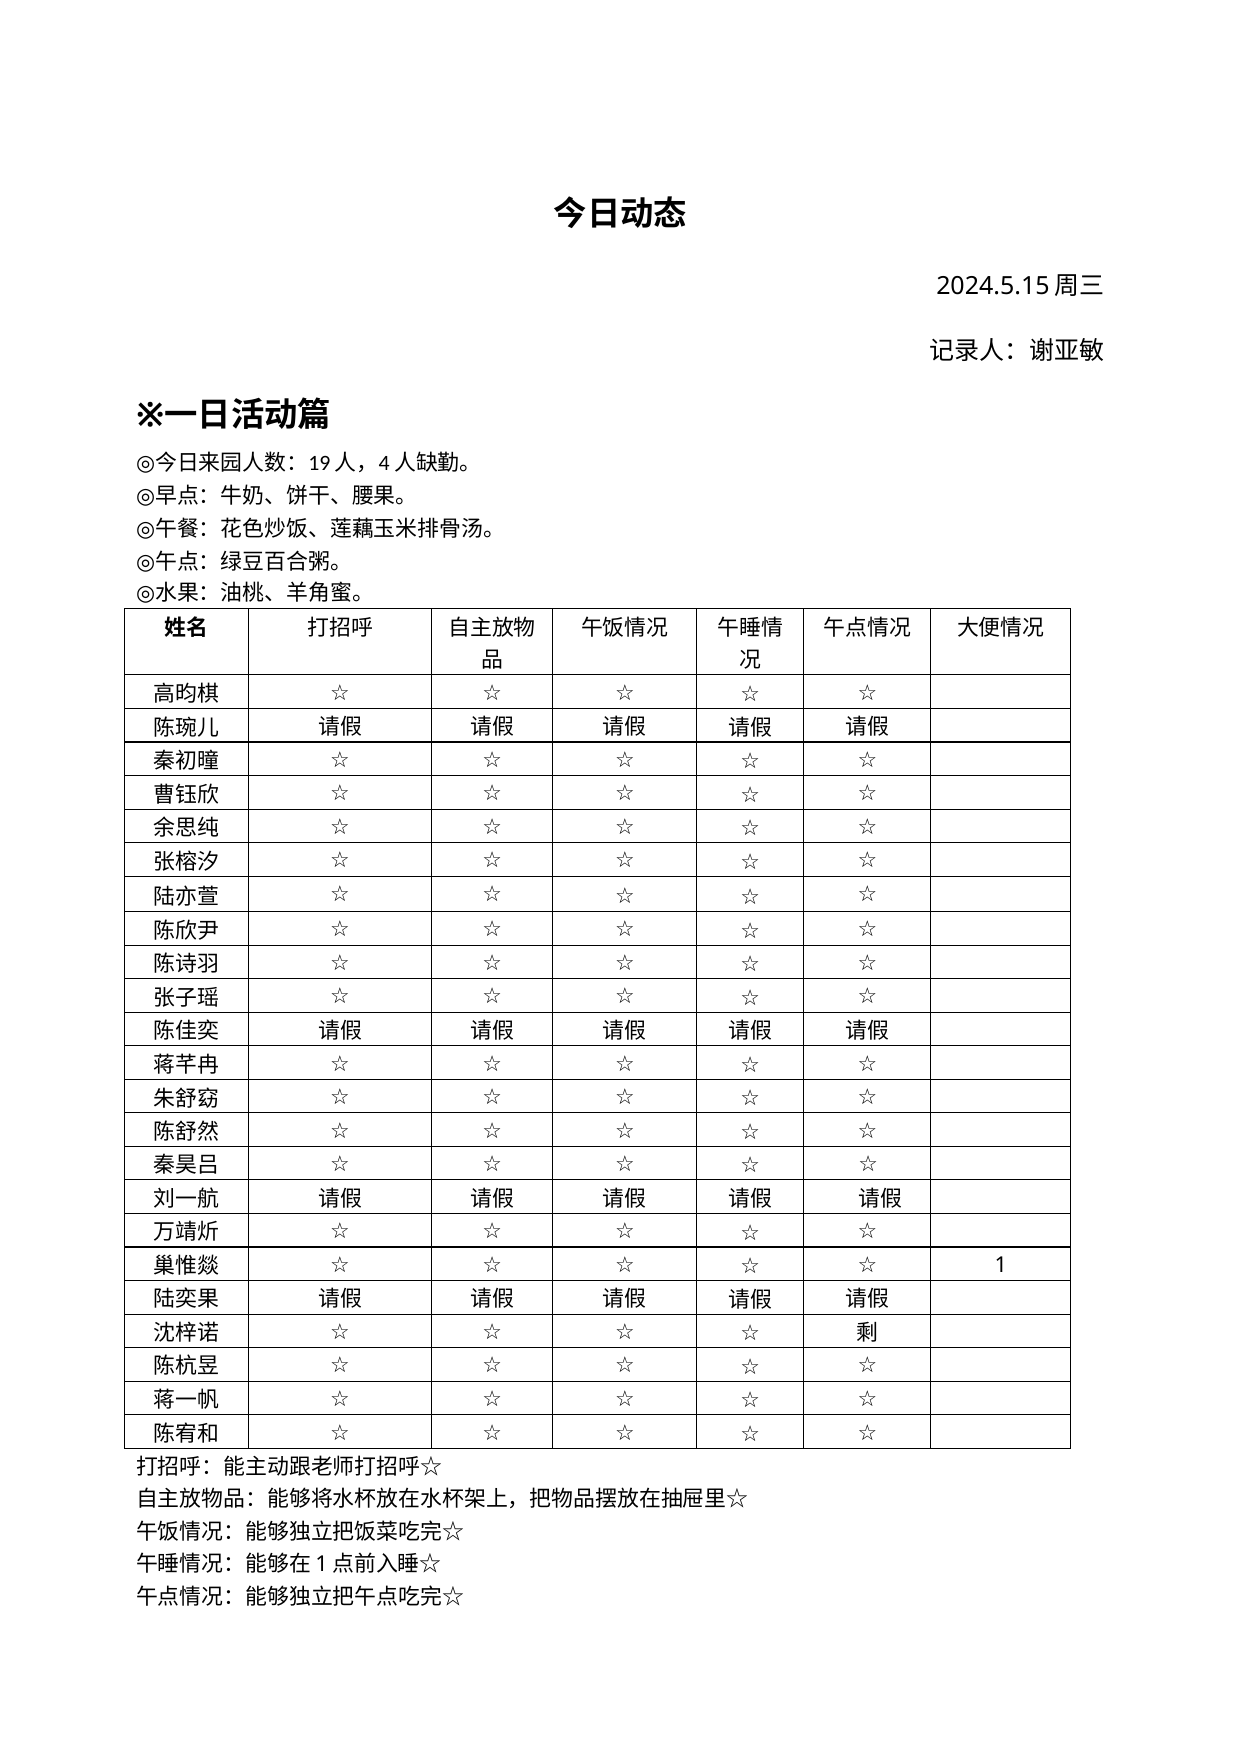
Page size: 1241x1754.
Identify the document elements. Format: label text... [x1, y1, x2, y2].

table_cell ☆ [804, 912, 930, 944]
table_cell 陆亦萱 [125, 877, 248, 911]
table_cell ☆ [697, 946, 803, 978]
table_cell ☆ [249, 1113, 431, 1146]
table_cell ☆ [553, 979, 696, 1012]
table_cell [931, 912, 1070, 944]
table_cell ☆ [697, 776, 803, 808]
table_cell ☆ [553, 1248, 696, 1280]
table_cell 陈诗羽 [125, 946, 248, 978]
table_cell ☆ [804, 1415, 930, 1448]
table_cell 1 [931, 1248, 1070, 1280]
text 午点情况：能够独立把午点吃完☆ [136, 1579, 1104, 1611]
table_cell 陈琬儿 [125, 709, 248, 741]
table_cell ☆ [249, 776, 431, 808]
table_cell [931, 1113, 1070, 1146]
table_cell ☆ [553, 675, 696, 708]
table_cell ☆ [553, 776, 696, 808]
table_cell ☆ [804, 810, 930, 842]
table_cell ☆ [697, 1113, 803, 1146]
table_cell ☆ [249, 1348, 431, 1381]
table_cell ☆ [249, 743, 431, 775]
table_cell ☆ [432, 979, 552, 1012]
table_cell ☆ [249, 1046, 431, 1079]
text ◎午餐：花色炒饭、莲藕玉米排骨汤。 [136, 511, 1104, 543]
table_header 自主放物品 [432, 609, 552, 674]
table_cell [931, 1080, 1070, 1112]
table_cell ☆ [553, 743, 696, 775]
table_cell 巢惟燚 [125, 1248, 248, 1280]
table_cell ☆ [697, 1348, 803, 1381]
table_cell [931, 743, 1070, 775]
table_cell ☆ [553, 1348, 696, 1381]
table_cell ☆ [804, 843, 930, 876]
table_cell ☆ [553, 1415, 696, 1448]
table_cell ☆ [432, 1415, 552, 1448]
table_cell ☆ [697, 743, 803, 775]
table_cell 请假 [249, 709, 431, 741]
table_cell [931, 946, 1070, 978]
table_cell 万靖炘 [125, 1214, 248, 1246]
text ◎午点：绿豆百合粥。 [136, 543, 1104, 576]
table_cell 请假 [432, 1281, 552, 1313]
table_cell [931, 1013, 1070, 1045]
text ◎水果：油桃、羊角蜜。 [136, 576, 1104, 608]
table_cell ☆ [553, 843, 696, 876]
table_cell ☆ [553, 1147, 696, 1179]
table_cell ☆ [697, 1046, 803, 1079]
table_cell 请假 [804, 1013, 930, 1045]
table_cell [931, 1348, 1070, 1381]
table_header 午睡情况 [697, 609, 803, 674]
table_cell ☆ [432, 1080, 552, 1112]
table_cell 请假 [697, 1180, 803, 1213]
table_cell [931, 1281, 1070, 1313]
table_cell ☆ [697, 1147, 803, 1179]
table_cell ☆ [249, 675, 431, 708]
text 午睡情况：能够在1点前入睡☆ [136, 1546, 1104, 1579]
table_cell [931, 979, 1070, 1012]
table_cell [931, 776, 1070, 808]
table_cell ☆ [432, 843, 552, 876]
table_cell 陈杭昱 [125, 1348, 248, 1381]
table_cell ☆ [804, 1147, 930, 1179]
table_cell ☆ [804, 946, 930, 978]
table_cell ☆ [804, 1214, 930, 1246]
text ◎早点：牛奶、饼干、腰果。 [136, 478, 1104, 511]
table_cell 蒋芊冉 [125, 1046, 248, 1079]
table_cell ☆ [697, 912, 803, 944]
table_cell 请假 [697, 1013, 803, 1045]
table_cell 蒋一帆 [125, 1382, 248, 1414]
table_cell [931, 709, 1070, 741]
table_cell ☆ [804, 675, 930, 708]
table_cell 请假 [804, 1281, 930, 1313]
table_cell ☆ [804, 776, 930, 808]
table_cell ☆ [432, 810, 552, 842]
table_cell ☆ [432, 1315, 552, 1347]
table_cell ☆ [697, 675, 803, 708]
table_cell [931, 843, 1070, 876]
table_cell ☆ [553, 1382, 696, 1414]
table_cell ☆ [249, 979, 431, 1012]
table_cell ☆ [804, 1248, 930, 1280]
table_cell 陆奕果 [125, 1281, 248, 1313]
table_cell ☆ [697, 1080, 803, 1112]
table_cell ☆ [697, 877, 803, 911]
table_cell ☆ [432, 1248, 552, 1280]
text 自主放物品：能够将水杯放在水杯架上，把物品摆放在抽屉里☆ [136, 1481, 1104, 1514]
table_cell 朱舒窈 [125, 1080, 248, 1112]
table_cell ☆ [553, 912, 696, 944]
table_cell ☆ [249, 912, 431, 944]
table_cell 沈梓诺 [125, 1315, 248, 1347]
table_cell ☆ [697, 979, 803, 1012]
table_cell ☆ [697, 1415, 803, 1448]
table_header 打招呼 [249, 609, 431, 674]
table_cell ☆ [804, 1113, 930, 1146]
text ◎今日来园人数：19人，4人缺勤。 [136, 446, 1104, 478]
title 今日动态 [136, 179, 1104, 244]
text 午饭情况：能够独立把饭菜吃完☆ [136, 1514, 1104, 1546]
table_cell ☆ [249, 1080, 431, 1112]
table_cell ☆ [804, 877, 930, 911]
table_cell 请假 [553, 1281, 696, 1313]
text 2024.5.15周三 [136, 251, 1104, 316]
table_cell ☆ [697, 1315, 803, 1347]
table_cell 张榕汐 [125, 843, 248, 876]
table_cell ☆ [249, 1147, 431, 1179]
table_cell 请假 [432, 1013, 552, 1045]
table_cell 秦初曈 [125, 743, 248, 775]
text ※一日活动篇 [136, 381, 1104, 446]
table_cell ☆ [432, 1046, 552, 1079]
table_cell 陈宥和 [125, 1415, 248, 1448]
table_cell ☆ [249, 1382, 431, 1414]
table_cell ☆ [804, 1348, 930, 1381]
table_cell 请假 [553, 1013, 696, 1045]
table_cell ☆ [553, 877, 696, 911]
text 记录人：谢亚敏 [136, 316, 1104, 381]
table_cell ☆ [553, 1315, 696, 1347]
table_cell ☆ [804, 979, 930, 1012]
table_cell ☆ [432, 743, 552, 775]
table_cell [931, 1415, 1070, 1448]
table_cell [931, 675, 1070, 708]
table_cell ☆ [804, 743, 930, 775]
table_cell 请假 [697, 1281, 803, 1313]
table_cell ☆ [432, 1348, 552, 1381]
table_cell 请假 [432, 709, 552, 741]
table_cell 陈佳奕 [125, 1013, 248, 1045]
table_cell [931, 877, 1070, 911]
table_cell ☆ [432, 1147, 552, 1179]
table_cell ☆ [553, 810, 696, 842]
table_cell ☆ [804, 1046, 930, 1079]
table_cell ☆ [249, 843, 431, 876]
table_cell 请假 [804, 1180, 930, 1213]
table_cell ☆ [249, 1415, 431, 1448]
table_cell ☆ [432, 1113, 552, 1146]
table_cell ☆ [553, 1214, 696, 1246]
table_cell 余思纯 [125, 810, 248, 842]
table_cell ☆ [249, 1315, 431, 1347]
table_cell ☆ [697, 810, 803, 842]
table_cell ☆ [432, 912, 552, 944]
table_cell ☆ [697, 843, 803, 876]
table_cell 刘一航 [125, 1180, 248, 1213]
table_cell 秦昊吕 [125, 1147, 248, 1179]
table_cell 请假 [553, 1180, 696, 1213]
table_cell [931, 1382, 1070, 1414]
table_cell ☆ [697, 1214, 803, 1246]
table_cell ☆ [432, 1382, 552, 1414]
table_cell 请假 [804, 709, 930, 741]
table_cell 请假 [249, 1013, 431, 1045]
table_cell ☆ [249, 946, 431, 978]
table_cell ☆ [249, 810, 431, 842]
table_cell ☆ [804, 1080, 930, 1112]
table_cell ☆ [432, 776, 552, 808]
table_cell ☆ [697, 1382, 803, 1414]
table_cell [931, 810, 1070, 842]
table_cell [931, 1147, 1070, 1179]
table_cell 剩 [804, 1315, 930, 1347]
table_cell [931, 1046, 1070, 1079]
table_cell 请假 [697, 709, 803, 741]
table_cell 请假 [249, 1180, 431, 1213]
table_cell 曹钰欣 [125, 776, 248, 808]
table_cell 陈欣尹 [125, 912, 248, 944]
table_cell [931, 1214, 1070, 1246]
table_cell 请假 [249, 1281, 431, 1313]
table_cell ☆ [553, 1113, 696, 1146]
table_header 午点情况 [804, 609, 930, 674]
table_cell ☆ [804, 1382, 930, 1414]
table_cell ☆ [553, 1046, 696, 1079]
table_cell 陈舒然 [125, 1113, 248, 1146]
table_cell [931, 1315, 1070, 1347]
text 打招呼：能主动跟老师打招呼☆ [136, 1449, 1104, 1481]
table_cell ☆ [553, 946, 696, 978]
table_cell ☆ [249, 1248, 431, 1280]
table_cell ☆ [432, 946, 552, 978]
table_cell 请假 [553, 709, 696, 741]
table_cell ☆ [432, 675, 552, 708]
table_cell [931, 1180, 1070, 1213]
table_cell 张子瑶 [125, 979, 248, 1012]
table_cell ☆ [249, 1214, 431, 1246]
table_header 午饭情况 [553, 609, 696, 674]
table_cell ☆ [697, 1248, 803, 1280]
table_header 姓名 [125, 609, 248, 674]
table_cell ☆ [432, 877, 552, 911]
table_cell ☆ [432, 1214, 552, 1246]
table_cell ☆ [249, 877, 431, 911]
table_cell 高昀棋 [125, 675, 248, 708]
table_header 大便情况 [931, 609, 1070, 674]
table_cell ☆ [553, 1080, 696, 1112]
table_cell 请假 [432, 1180, 552, 1213]
